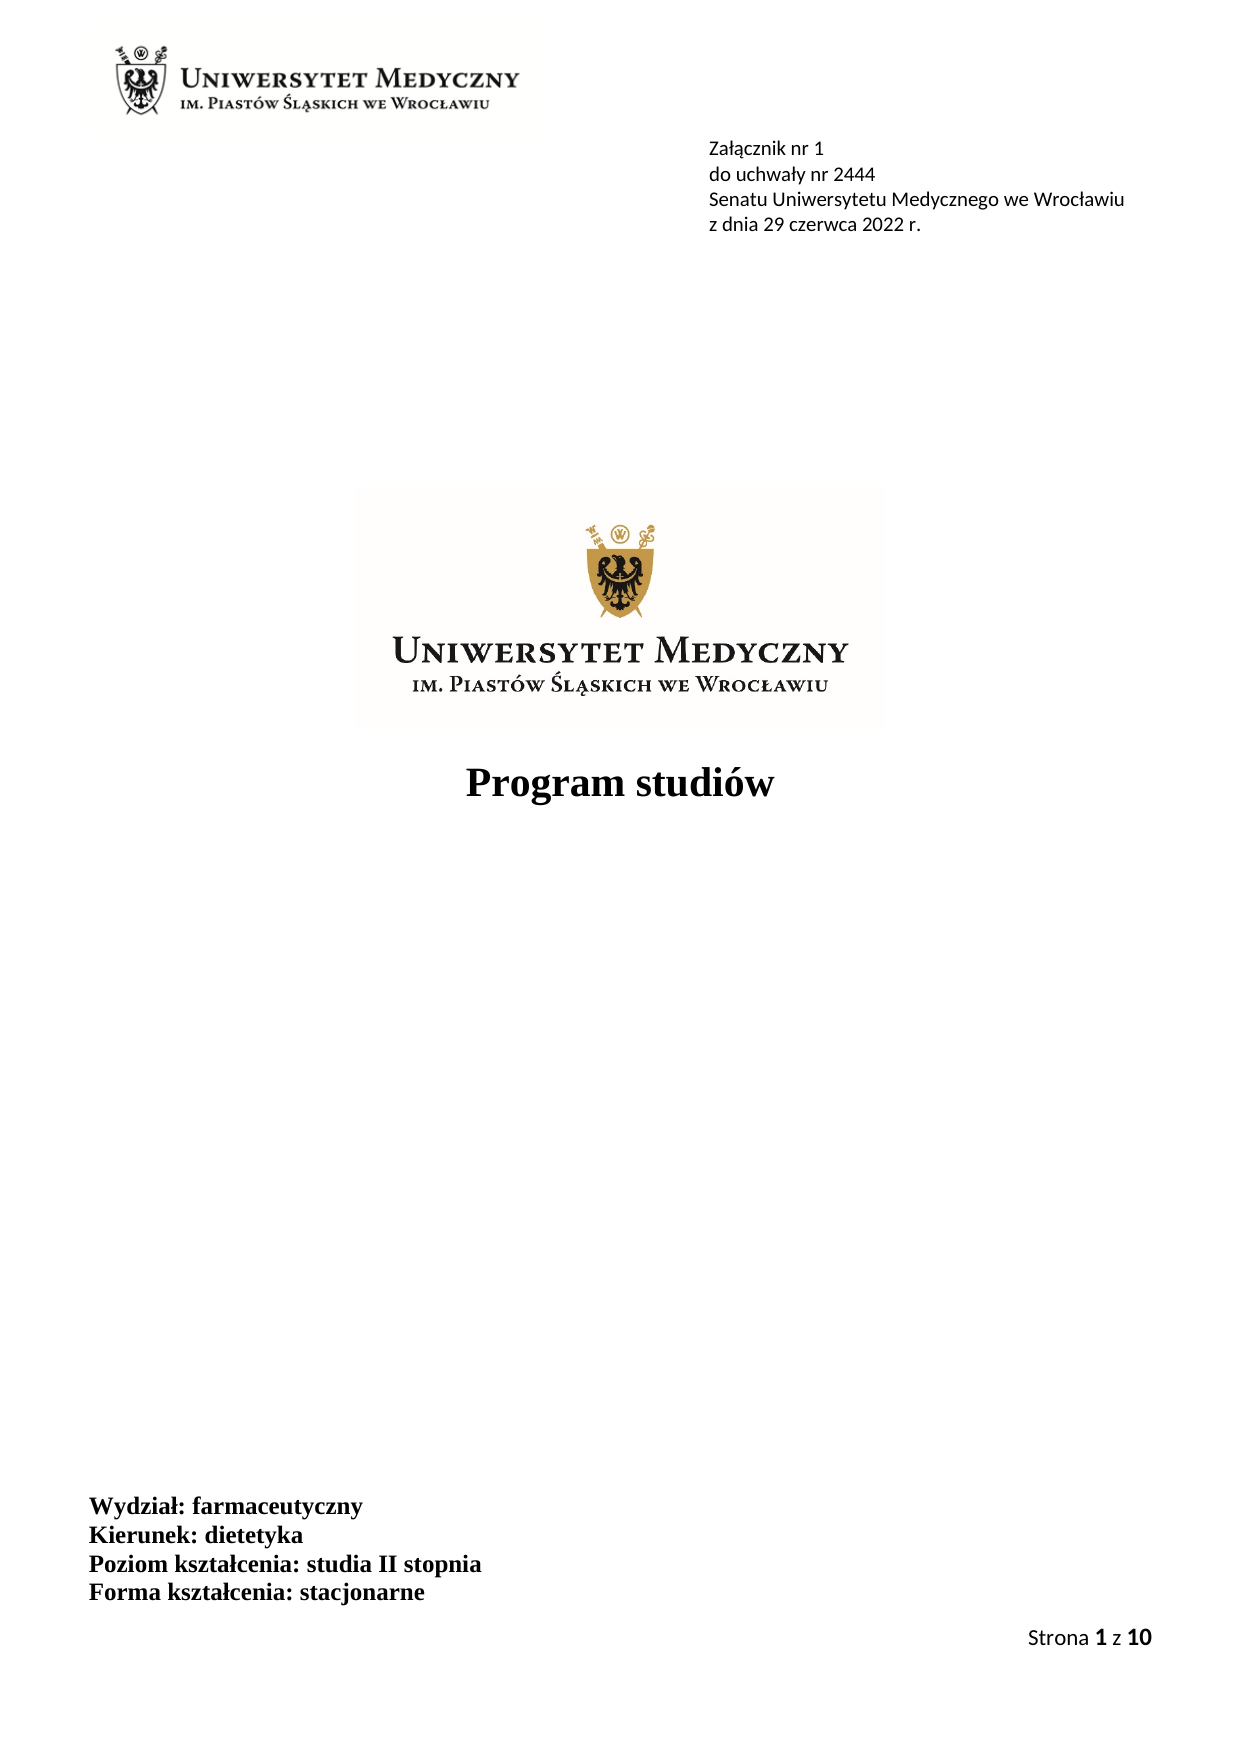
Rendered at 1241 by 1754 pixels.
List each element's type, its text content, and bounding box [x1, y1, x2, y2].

text Senatu Uniwersytetu Medycznego we Wrocławiu [89, 186, 1152, 212]
picture [354, 487, 886, 729]
text Wydział: farmaceutyczny [89, 1491, 1152, 1520]
text Załącznik nr 1 [89, 135, 1152, 161]
text Program studiów [89, 757, 1152, 805]
picture [87, 18, 546, 142]
text do uchwały nr 2444 [89, 161, 1152, 186]
text Forma kształcenia: stacjonarne [89, 1577, 1152, 1606]
text z dnia 29 czerwca 2022 r. [89, 212, 1152, 237]
text Kierunek: dietetyka [89, 1520, 1152, 1549]
text Poziom kształcenia: studia II stopnia [89, 1549, 1152, 1577]
